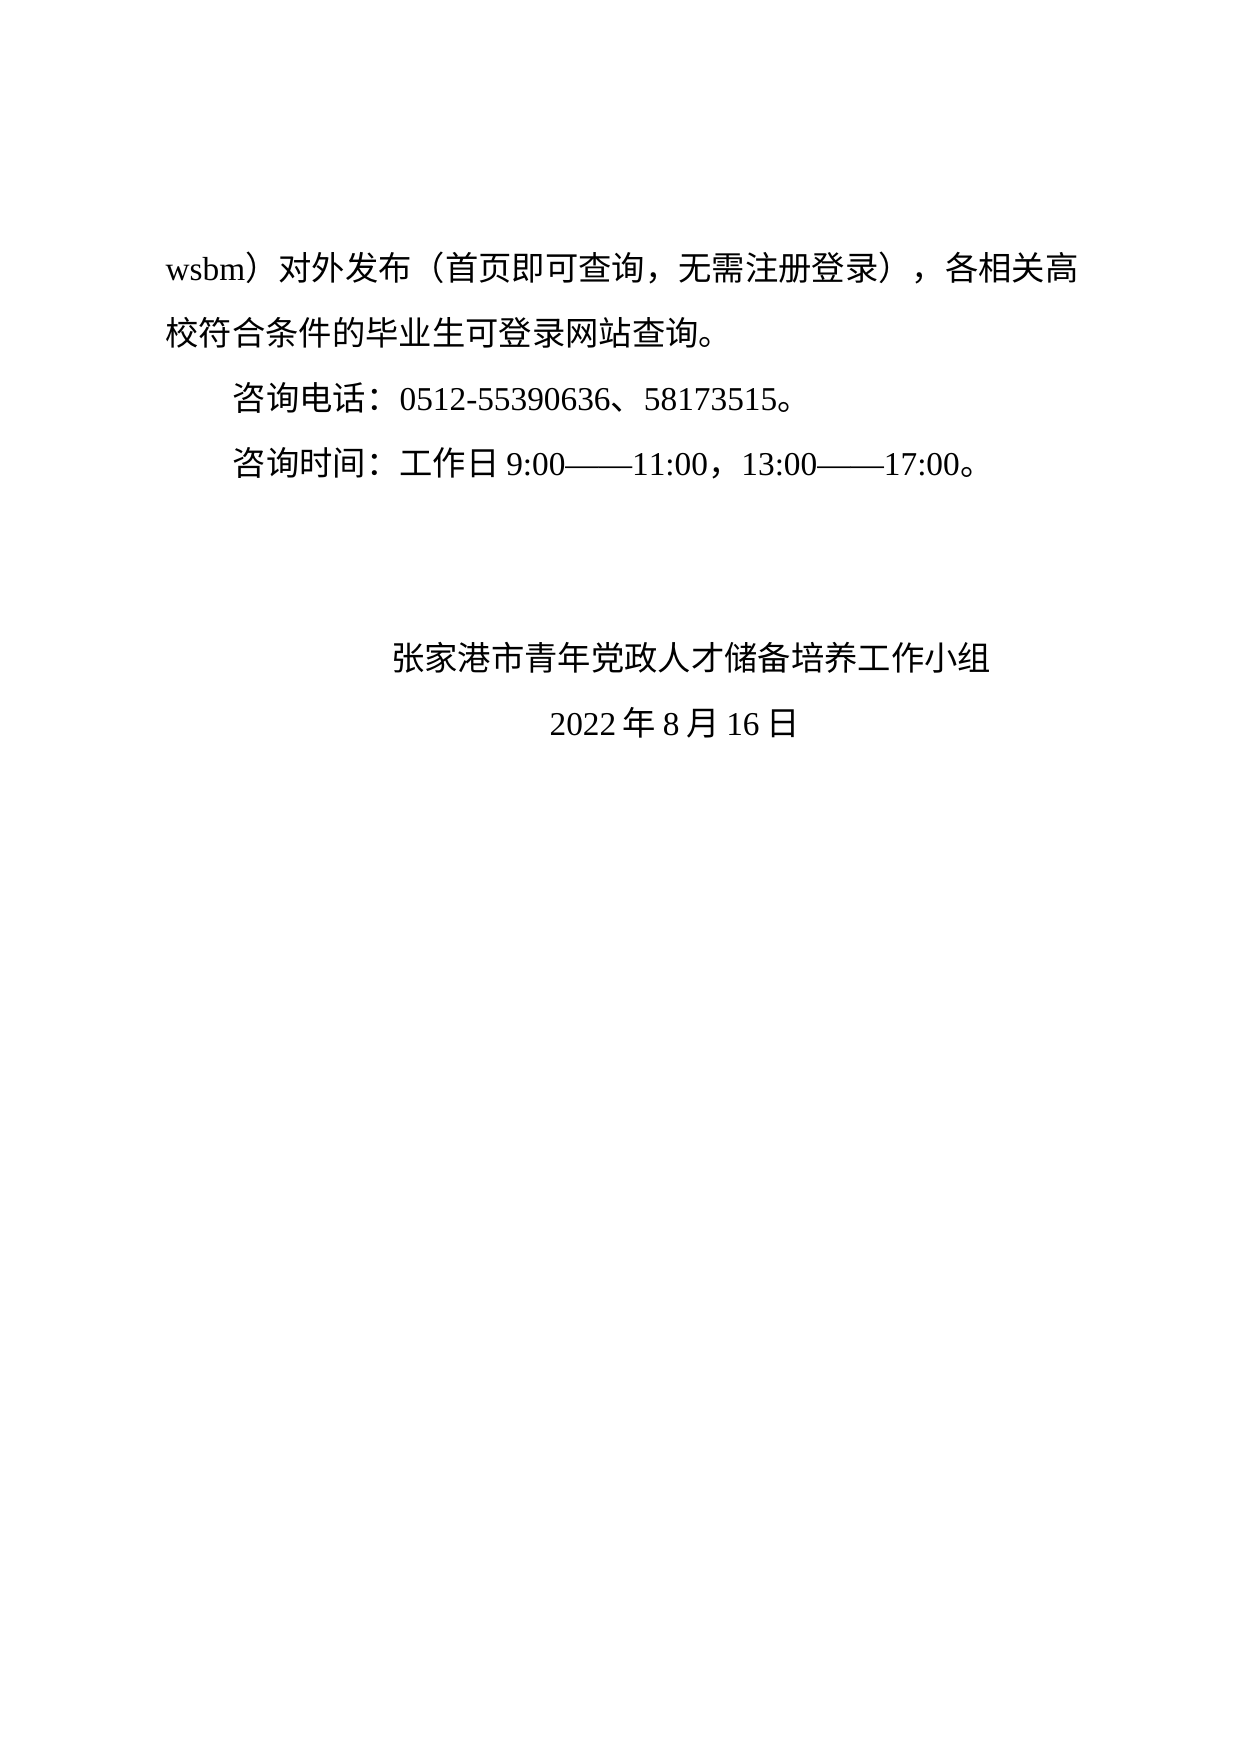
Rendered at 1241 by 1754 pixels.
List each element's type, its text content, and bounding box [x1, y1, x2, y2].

text 2022年8月16日 [165, 688, 1087, 753]
text 张家港市青年党政人才储备培养工作小组 [165, 623, 1087, 688]
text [165, 233, 1087, 363]
text 咨询电话：0512-55390636、58173515。 [165, 363, 1087, 428]
text 咨询时间：工作日9:00——11:00，13:00——17:00。 [165, 428, 1087, 493]
